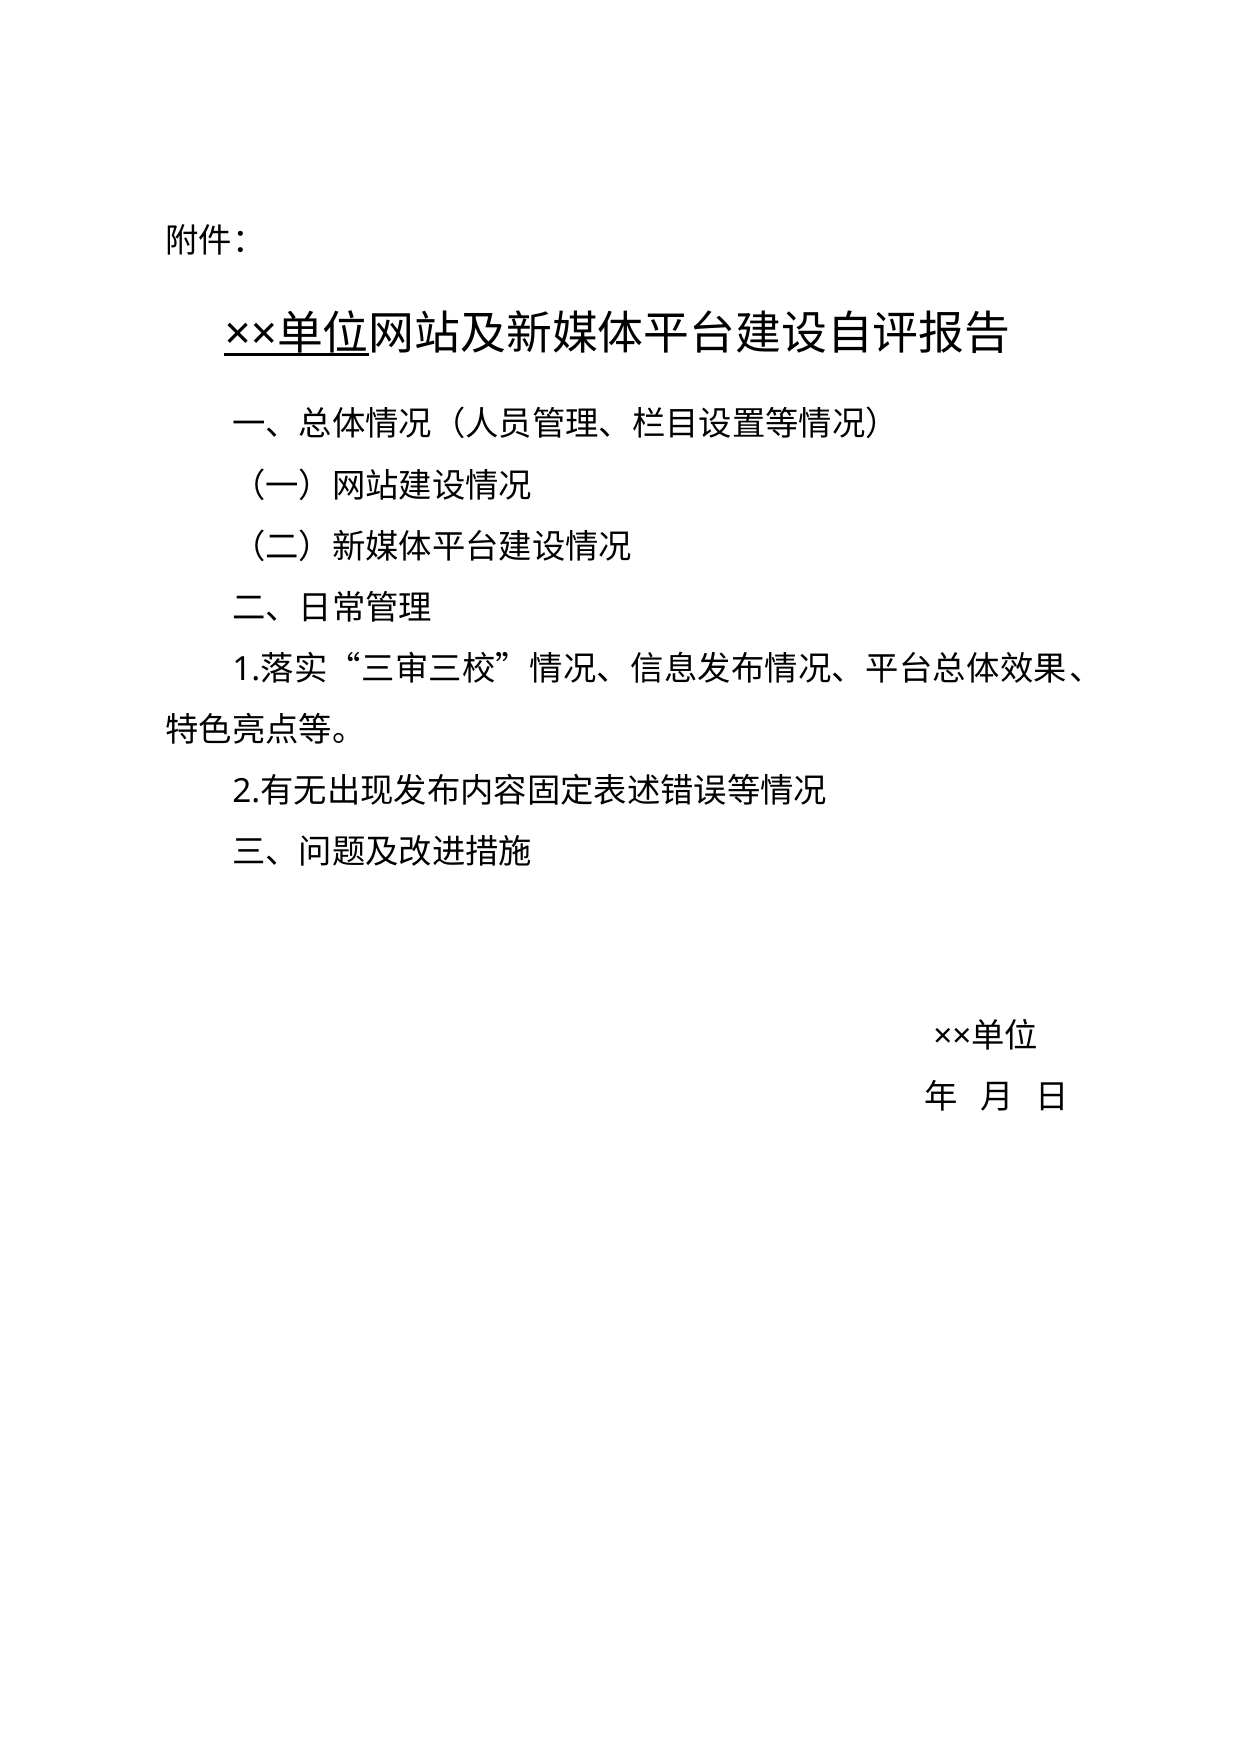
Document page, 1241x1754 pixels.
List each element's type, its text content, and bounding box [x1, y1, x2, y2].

text 二、日常管理 [165, 574, 1069, 635]
text 2.有无出现发布内容固定表述错误等情况 [165, 758, 1069, 819]
text 1.落实“三审三校”情况、信息发布情况、平台总体效果、特色亮点等。 [165, 635, 1069, 758]
text 附件： [165, 207, 1069, 268]
text ××单位 [165, 1002, 1038, 1063]
text （二）新媒体平台建设情况 [165, 513, 1069, 574]
text 年 月 日 [165, 1063, 1069, 1124]
text 一、总体情况（人员管理、栏目设置等情况） [165, 391, 1069, 452]
text （一）网站建设情况 [165, 452, 1069, 513]
text ××单位网站及新媒体平台建设自评报告 [165, 268, 1069, 391]
text 三、问题及改进措施 [165, 819, 1069, 880]
